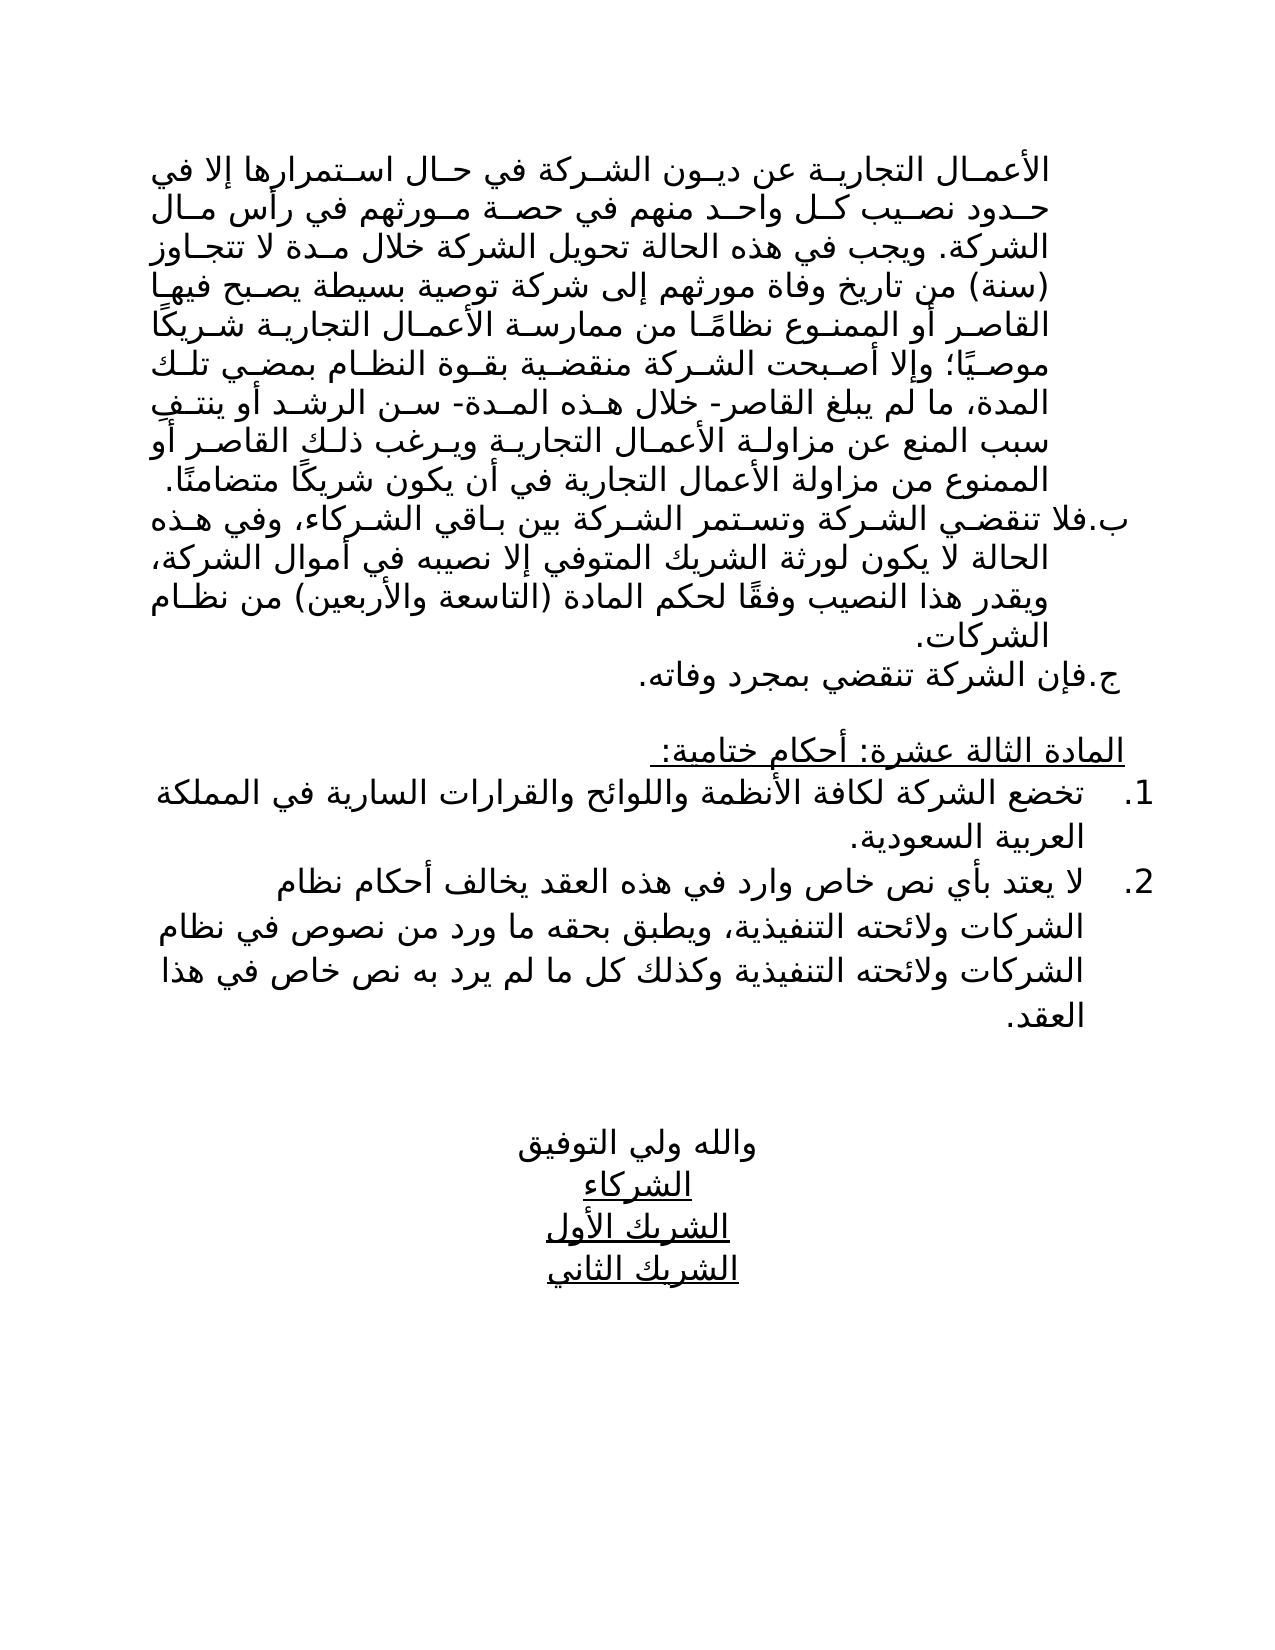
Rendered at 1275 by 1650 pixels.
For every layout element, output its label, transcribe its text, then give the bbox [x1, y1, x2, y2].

list لا يعتد بأي نص خاص وارد في هذه العقد يخالف أحكام نظام الشركات ولائحته التنفيذية، ويطبق بحقه ما ورد من نصوص في نظام الشركات ولائحته التنفيذية وكذلك كل ما لم يرد به نص خاص في هذا العقد. [150, 862, 1123, 1035]
text الشركاء [150, 1165, 1125, 1204]
list فإن الشركة تنقضي بمجرد وفاته. [150, 655, 1087, 694]
text المادة الثالة عشرة: أحكام ختامية: [150, 731, 1125, 770]
list تخضع الشركة لكافة الأنظمة واللوائح والقرارات السارية في المملكة العربية السعودية. [150, 773, 1123, 857]
text الشريك الأول الشريك الثاني [150, 1207, 1125, 1288]
list فلا تنقضي الشركة وتستمر الشركة بين باقي الشركاء، وفي هذه الحالة لا يكون لورثة الشريك المتوفي إلا نصيبه في أموال الشركة، ويقدر هذا النصيب وفقًا لحكم المادة (التاسعة والأربعين) من نظام الشركات. [150, 500, 1087, 655]
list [150, 150, 1087, 500]
text والله ولي التوفيق [150, 1123, 1125, 1162]
